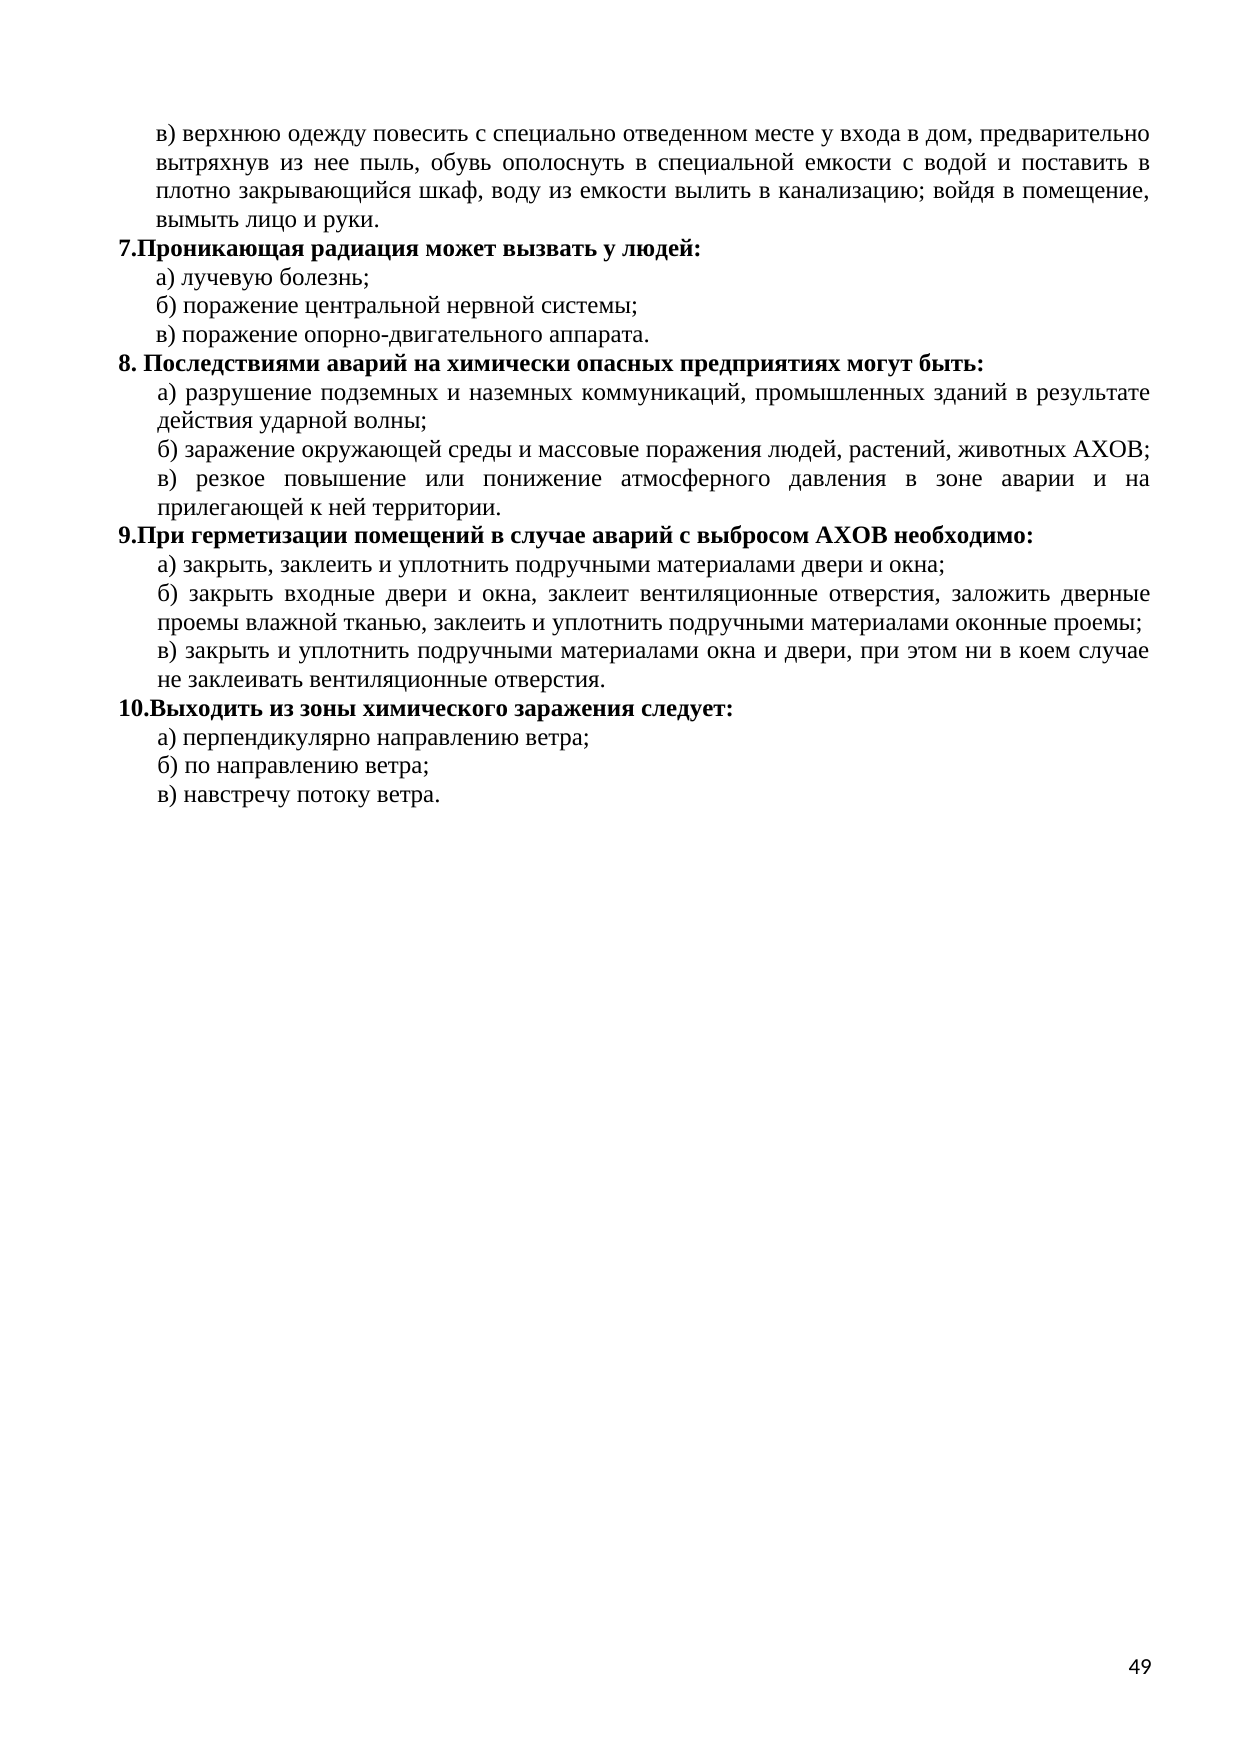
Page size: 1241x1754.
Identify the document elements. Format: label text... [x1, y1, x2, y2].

text в) резкое повышение или понижение атмосферного давления в зоне аварии и на прилегающей к ней территории. [157, 463, 1152, 521]
text б) закрыть входные двери и окна, заклеит вентиляционные отверстия, заложить дверные проемы влажной тканью, заклеить и уплотнить подручными материалами оконные проемы; [157, 578, 1152, 636]
text б) поражение центральной нервной системы; [156, 291, 1152, 319]
text в) закрыть и уплотнить подручными материалами окна и двери, при этом ни в коем случае не заклеивать вентиляционные отверстия. [157, 636, 1152, 693]
text 8. Последствиями аварий на химически опасных предприятиях могут быть: [118, 348, 1152, 377]
text а) разрушение подземных и наземных коммуникаций, промышленных зданий в результате действия ударной волны; [157, 377, 1152, 434]
text 9.При герметизации помещений в случае аварий с выбросом АХОВ необходимо: [118, 521, 1152, 549]
text в) навстречу потоку ветра. [157, 779, 1152, 808]
text б) по направлению ветра; [157, 751, 1152, 779]
text в) поражение опорно-двигательного аппарата. [156, 319, 1152, 348]
text в) верхнюю одежду повесить с специально отведенном месте у входа в дом, предварительно вытряхнув из нее пыль, обувь ополоснуть в специальной емкости с водой и поставить в плотно закрывающийся шкаф, воду из емкости вылить в канализацию; войдя в помещение, вымыть лицо и руки. [156, 118, 1152, 233]
text б) заражение окружающей среды и массовые поражения людей, растений, животных АХОВ; [157, 434, 1152, 463]
text а) лучевую болезнь; [156, 262, 1152, 291]
text а) закрыть, заклеить и уплотнить подручными материалами двери и окна; [157, 549, 1152, 578]
text 10.Выходить из зоны химического заражения следует: [118, 693, 1152, 722]
text а) перпендикулярно направлению ветра; [157, 722, 1152, 751]
text 7.Проникающая радиация может вызвать у людей: [118, 233, 1152, 262]
